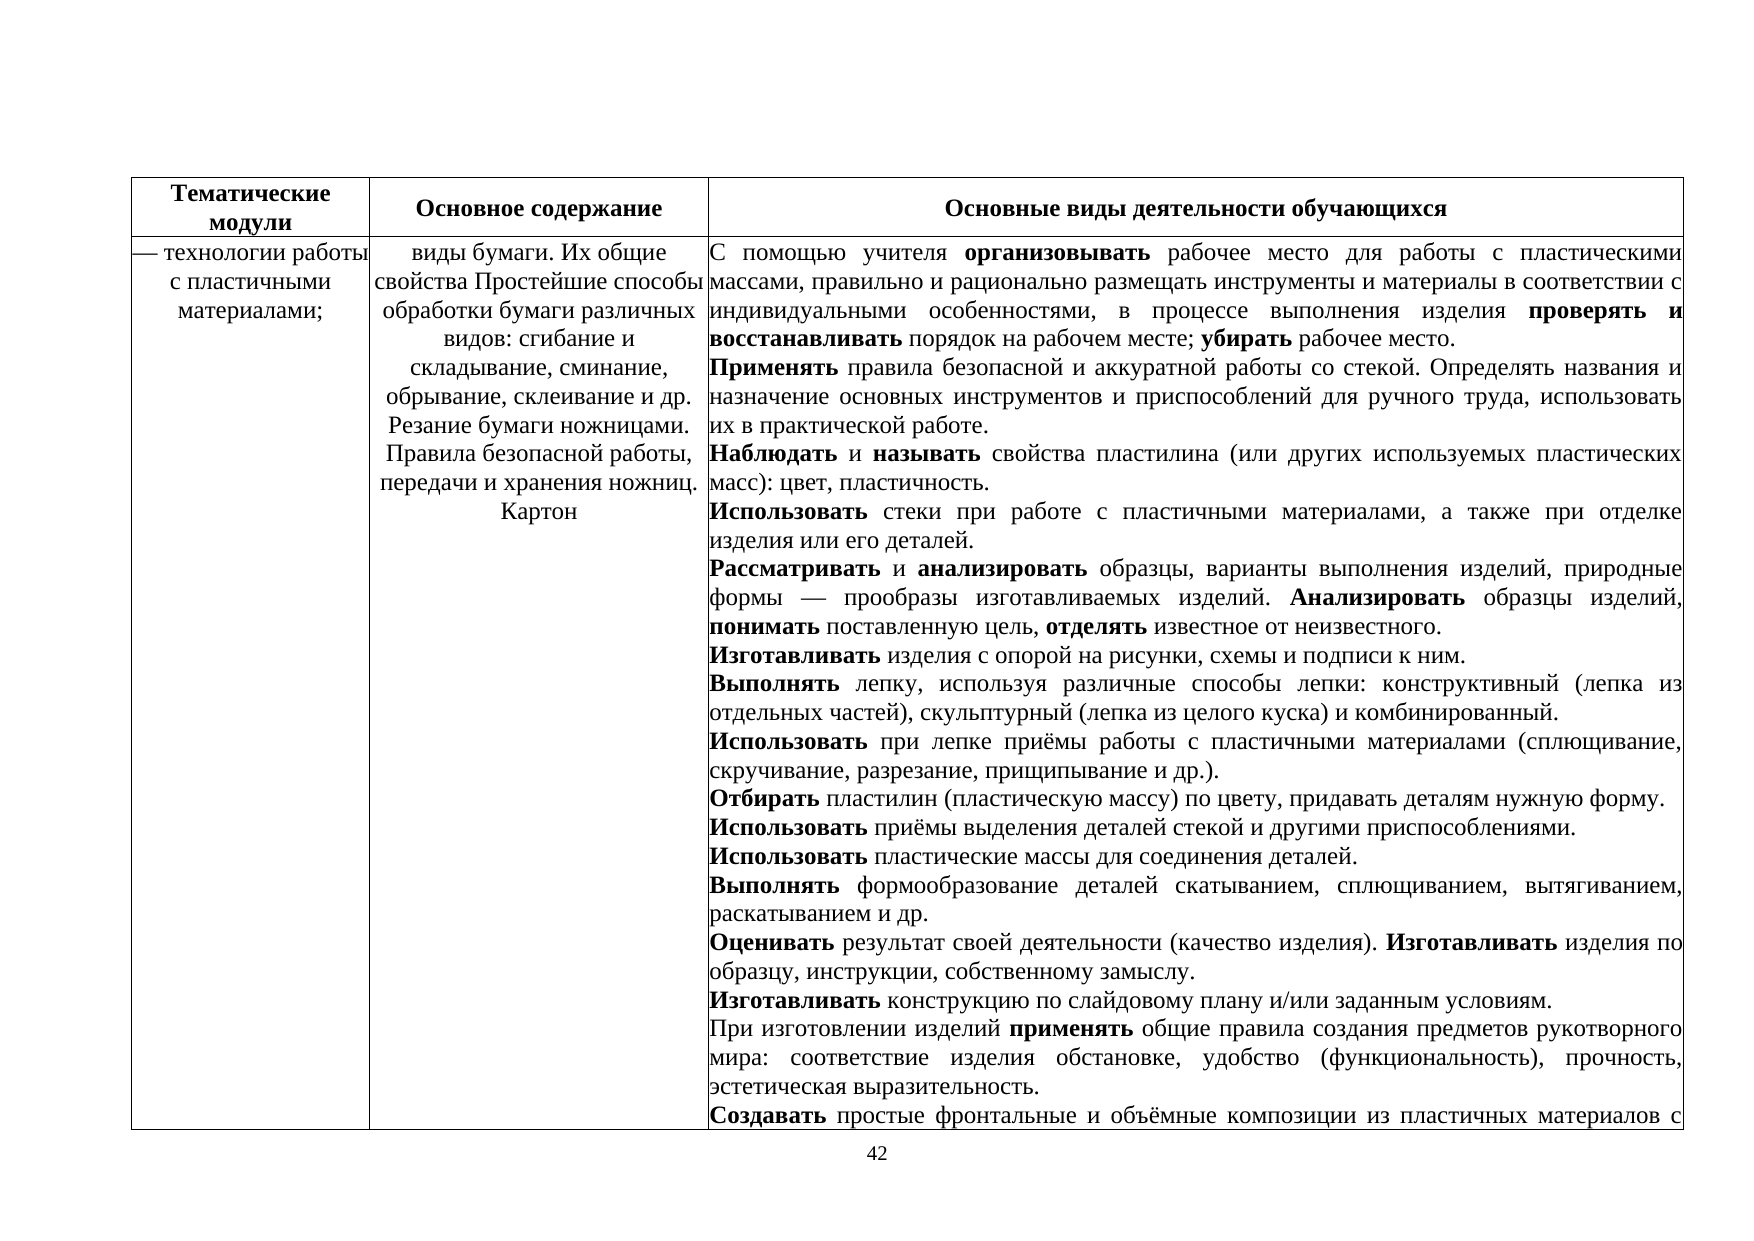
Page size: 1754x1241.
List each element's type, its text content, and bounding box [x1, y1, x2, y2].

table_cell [132, 237, 369, 1128]
table_header Тематические модули [132, 178, 369, 236]
table_header Основное содержание [370, 178, 708, 236]
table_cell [709, 237, 1683, 1128]
table_header Основные виды деятельности обучающихся [709, 178, 1683, 236]
